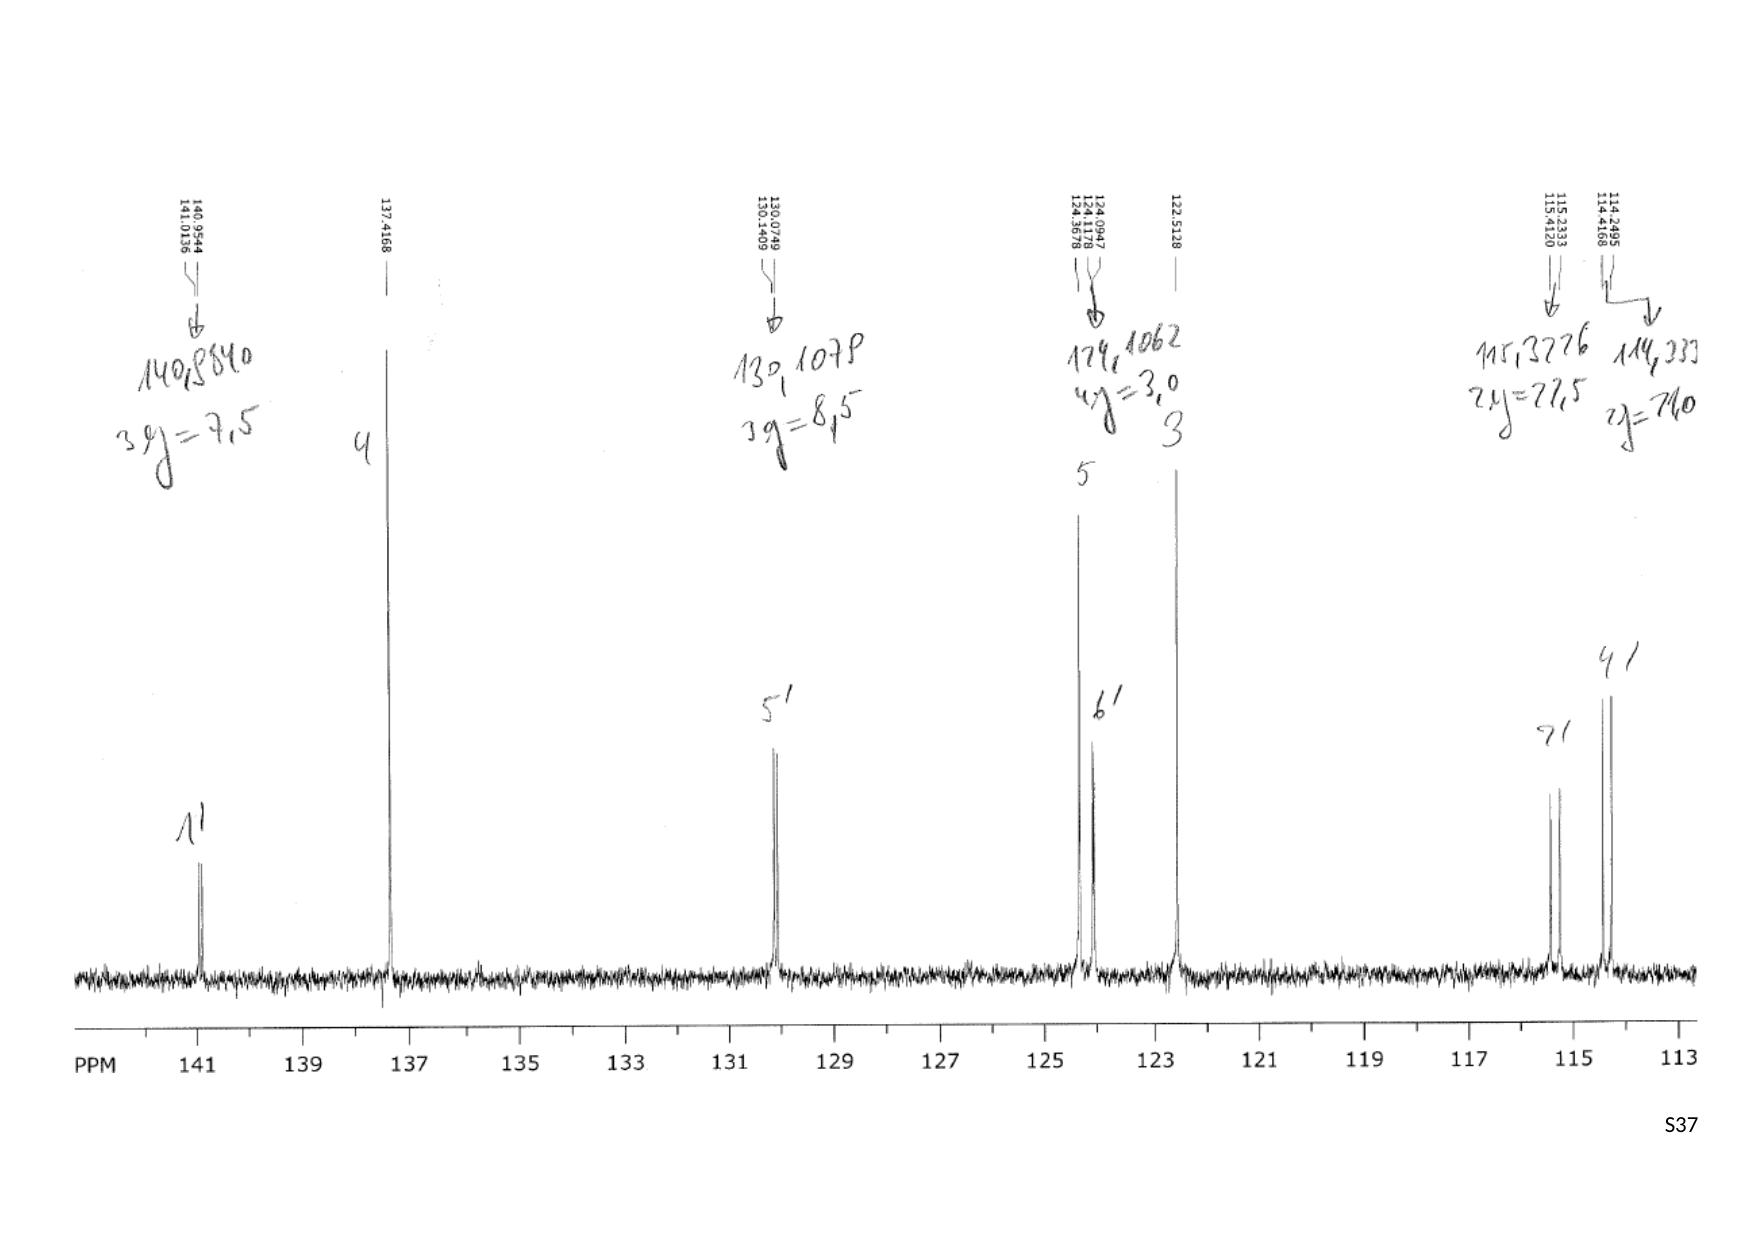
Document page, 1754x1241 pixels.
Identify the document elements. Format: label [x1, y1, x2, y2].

picture [74, 166, 1698, 1073]
